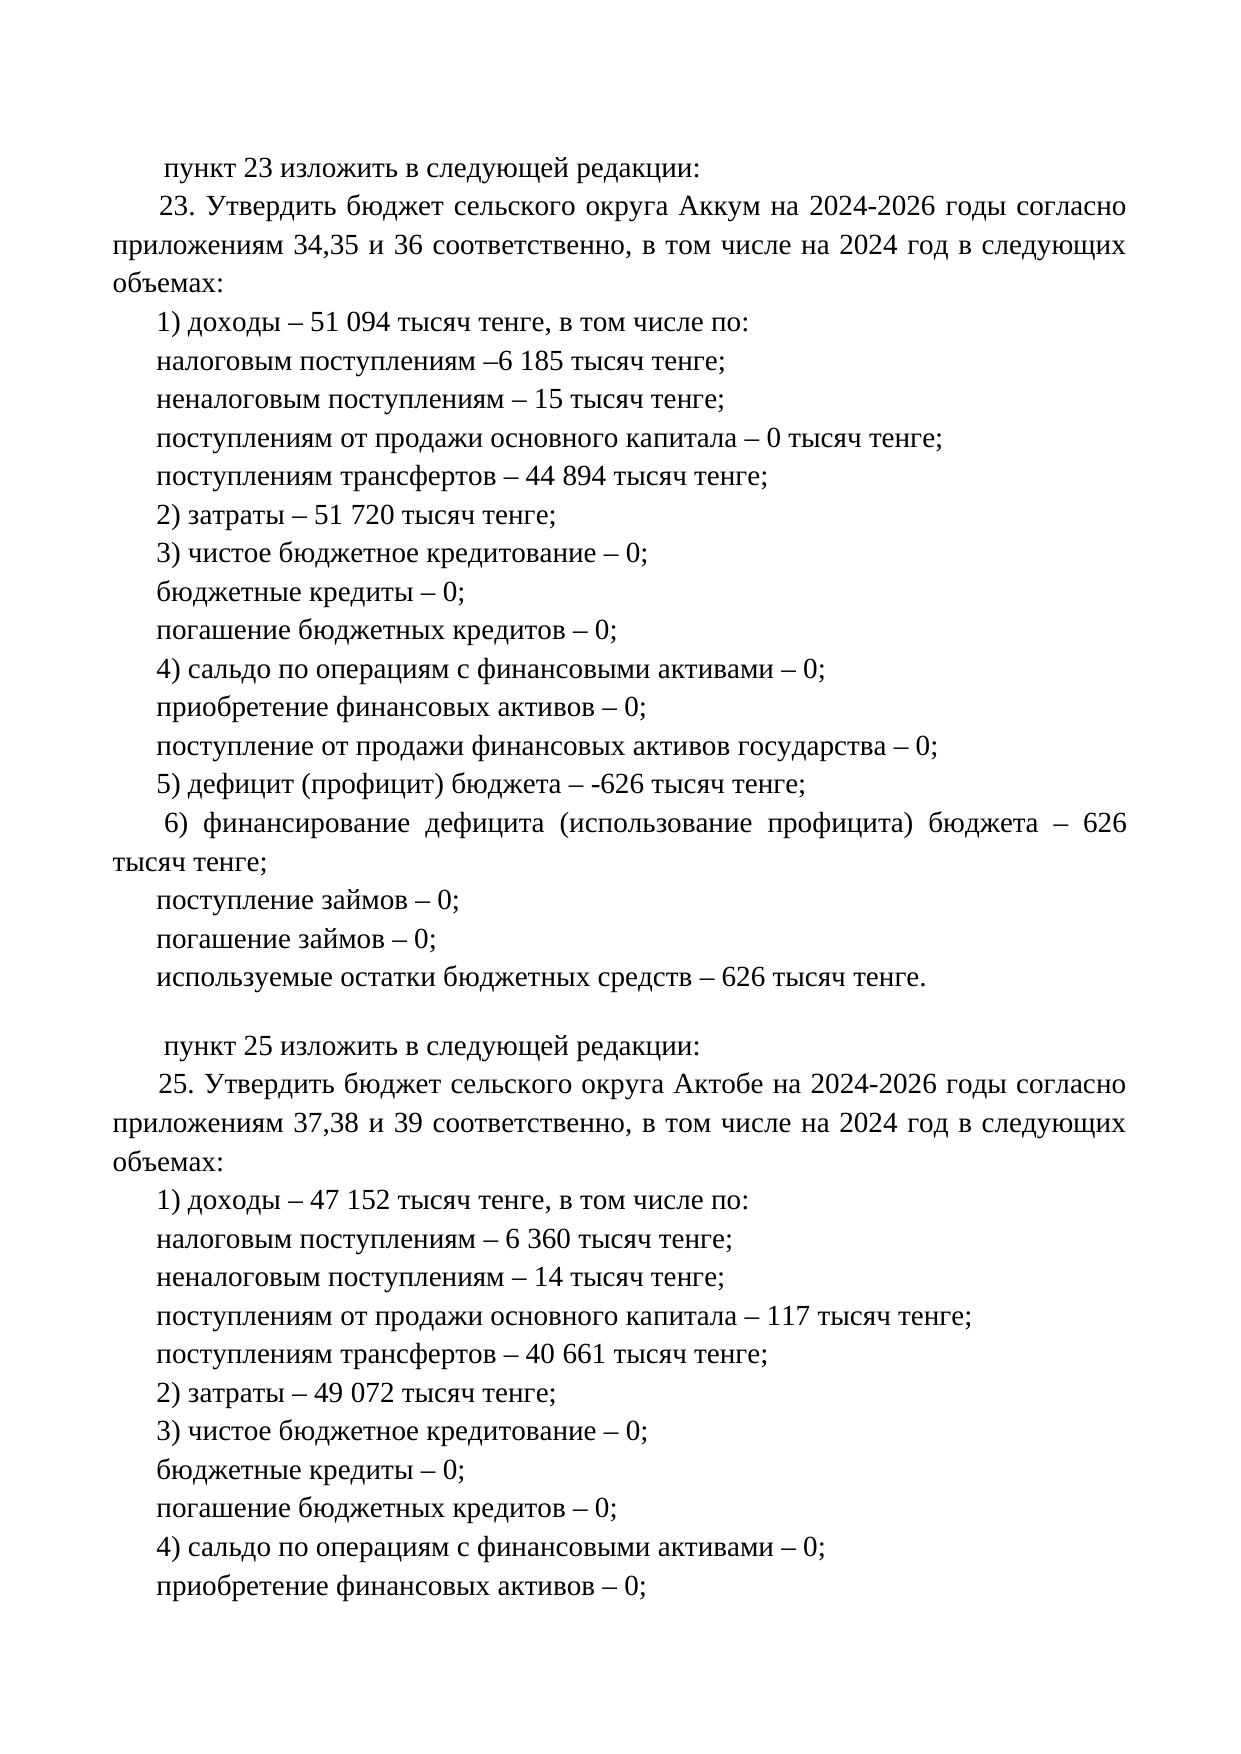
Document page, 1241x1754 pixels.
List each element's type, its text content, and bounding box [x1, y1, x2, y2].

text налоговым поступлениям – 6 360 тысяч тенге; [112, 1221, 1128, 1254]
text бюджетные кредиты – 0; [112, 574, 1128, 607]
text пункт 23 изложить в следующей редакции: [112, 150, 1128, 183]
text поступление от продажи финансовых активов государства – 0; [112, 728, 1128, 762]
text 6) финансирование дефицита (использование профицита) бюджета – 626 тысяч тенге; [112, 805, 1128, 877]
text погашение бюджетных кредитов – 0; [112, 1491, 1128, 1524]
text приобретение финансовых активов – 0; [112, 1568, 1128, 1601]
text неналоговым поступлениям – 15 тысяч тенге; [112, 381, 1128, 415]
text 2) затраты – 51 720 тысяч тенге; [112, 497, 1128, 530]
text приобретение финансовых активов – 0; [112, 689, 1128, 723]
text 4) сальдо по операциям с финансовыми активами – 0; [112, 651, 1128, 684]
text бюджетные кредиты – 0; [112, 1452, 1128, 1486]
text 23. Утвердить бюджет сельского округа Аккум на 2024-2026 годы согласно приложениям 34,35 и 36 соответственно, в том числе на 2024 год в следующих объемах: [112, 188, 1128, 299]
text 3) чистое бюджетное кредитование – 0; [112, 535, 1128, 569]
text погашение бюджетных кредитов – 0; [112, 612, 1128, 646]
text неналоговым поступлениям – 14 тысяч тенге; [112, 1259, 1128, 1293]
text 5) дефицит (профицит) бюджета – -626 тысяч тенге; [112, 767, 1128, 800]
text 25. Утвердить бюджет сельского округа Актобе на 2024-2026 годы согласно приложениям 37,38 и 39 соответственно, в том числе на 2024 год в следующих объемах: [112, 1067, 1128, 1177]
text 2) затраты – 49 072 тысяч тенге; [112, 1375, 1128, 1408]
text поступлениям трансфертов – 44 894 тысяч тенге; [112, 458, 1128, 492]
text поступлениям от продажи основного капитала – 117 тысяч тенге; [112, 1298, 1128, 1331]
text используемые остатки бюджетных средств – 626 тысяч тенге. [112, 959, 1128, 993]
text 4) сальдо по операциям с финансовыми активами – 0; [112, 1529, 1128, 1563]
text поступлениям трансфертов – 40 661 тысяч тенге; [112, 1336, 1128, 1370]
text 1) доходы – 51 094 тысяч тенге, в том числе по: [112, 304, 1128, 338]
text поступление займов – 0; [112, 882, 1128, 916]
text 1) доходы – 47 152 тысяч тенге, в том числе по: [112, 1182, 1128, 1216]
text 3) чистое бюджетное кредитование – 0; [112, 1413, 1128, 1447]
text погашение займов – 0; [112, 921, 1128, 954]
text налоговым поступлениям –6 185 тысяч тенге; [112, 343, 1128, 376]
text пункт 25 изложить в следующей редакции: [112, 1028, 1128, 1062]
text поступлениям от продажи основного капитала – 0 тысяч тенге; [112, 420, 1128, 453]
